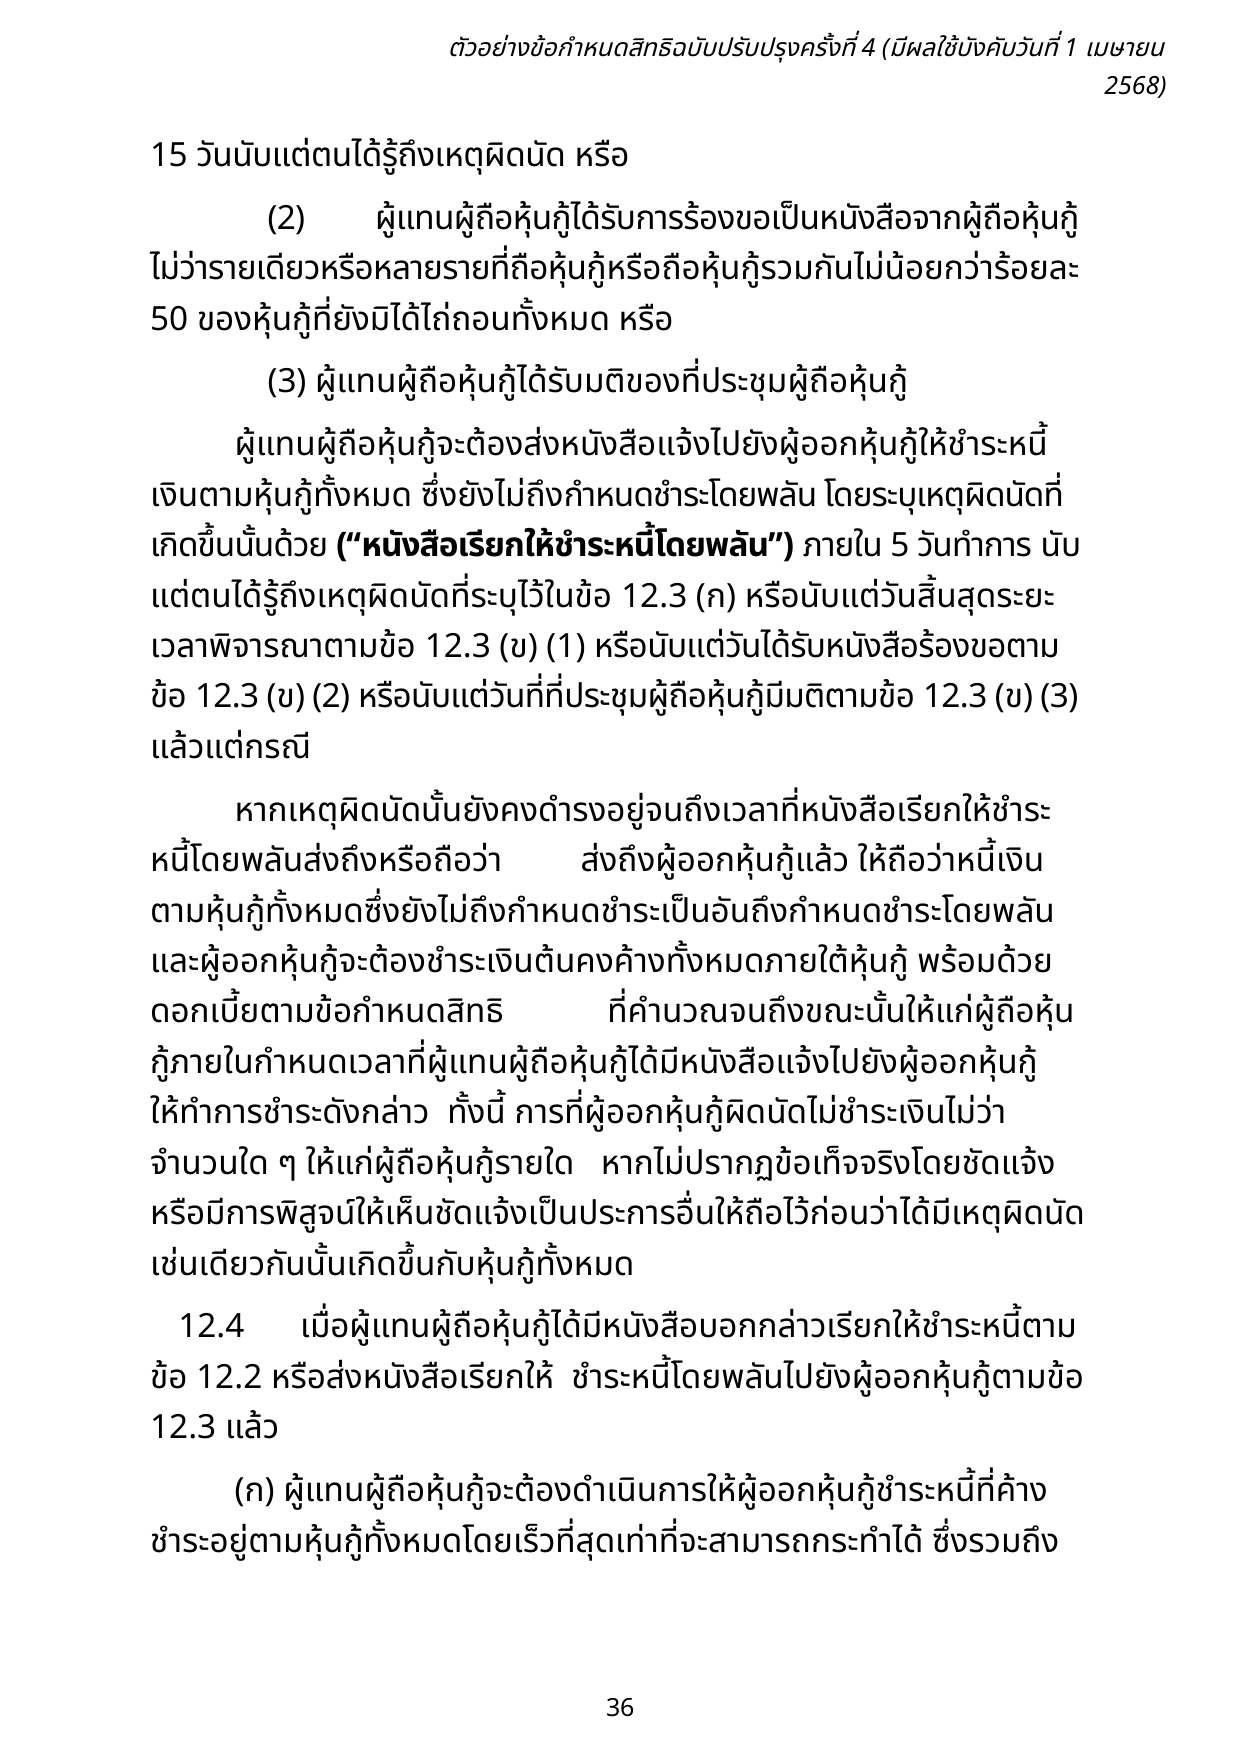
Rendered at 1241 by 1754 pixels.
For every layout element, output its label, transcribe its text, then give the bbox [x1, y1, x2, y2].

text ผู้แทนผู้ถือหุ้นกู้จะต้องส่งหนังสือแจ้งไปยังผู้ออกหุ้นกู้ให้ชำระหนี้เงินตามหุ้นกู้ทั้งหมด ซึ่งยังไม่ถึงกำหนดชำระโดยพลัน โดยระบุเหตุผิดนัดที่เกิดขึ้นนั้นด้วย (“หนังสือเรียกให้ชำระหนี้โดยพลัน”) ภายใน 5 วันทำการ นับแต่ตนได้รู้ถึงเหตุผิดนัดที่ระบุไว้ในข้อ 12.3 (ก) หรือนับแต่วันสิ้นสุดระยะเวลาพิจารณาตามข้อ 12.3 (ข) (1) หรือนับแต่วันได้รับหนังสือร้องขอตามข้อ 12.3 (ข) (2) หรือนับแต่วันที่ที่ประชุมผู้ถือหุ้นกู้มีมติตามข้อ 12.3 (ข) (3) แล้วแต่กรณี [150, 420, 1090, 773]
text หากเหตุผิดนัดนั้นยังคงดำรงอยู่จนถึงเวลาที่หนังสือเรียกให้ชำระหนี้โดยพลันส่งถึงหรือถือว่า ส่งถึงผู้ออกหุ้นกู้แล้ว ให้ถือว่าหนี้เงินตามหุ้นกู้ทั้งหมดซึ่งยังไม่ถึงกำหนดชำระเป็นอันถึงกำหนดชำระโดยพลัน และผู้ออกหุ้นกู้จะต้องชำระเงินต้นคงค้างทั้งหมดภายใต้หุ้นกู้ พร้อมด้วยดอกเบี้ยตามข้อกำหนดสิทธิ ที่คำนวณจนถึงขณะนั้นให้แก่ผู้ถือหุ้นกู้ภายในกำหนดเวลาที่ผู้แทนผู้ถือหุ้นกู้ได้มีหนังสือแจ้งไปยังผู้ออกหุ้นกู้ ให้ทำการชำระดังกล่าว ทั้งนี้ การที่ผู้ออกหุ้นกู้ผิดนัดไม่ชำระเงินไม่ว่าจำนวนใด ๆ ให้แก่ผู้ถือหุ้นกู้รายใด หากไม่ปรากฏข้อเท็จจริงโดยชัดแจ้งหรือมีการพิสูจน์ให้เห็นชัดแจ้งเป็นประการอื่นให้ถือไว้ก่อนว่าได้มีเหตุผิดนัดเช่นเดียวกันนั้นเกิดขึ้นกับหุ้นกู้ทั้งหมด [150, 786, 1090, 1290]
text 12.4 เมื่อผู้แทนผู้ถือหุ้นกู้ได้มีหนังสือบอกกล่าวเรียกให้ชำระหนี้ตามข้อ 12.2 หรือส่งหนังสือเรียกให้ ชำระหนี้โดยพลันไปยังผู้ออกหุ้นกู้ตามข้อ 12.3 แล้ว [150, 1302, 1090, 1454]
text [150, 1466, 1090, 1567]
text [150, 131, 1090, 181]
text (3) ผู้แทนผู้ถือหุ้นกู้ได้รับมติของที่ประชุมผู้ถือหุ้นกู้ [267, 357, 1090, 408]
text (2) ผู้แทนผู้ถือหุ้นกู้ได้รับการร้องขอเป็นหนังสือจากผู้ถือหุ้นกู้ไม่ว่ารายเดียวหรือหลายรายที่ถือหุ้นกู้หรือถือหุ้นกู้รวมกันไม่น้อยกว่าร้อยละ 50 ของหุ้นกู้ที่ยังมิได้ไถ่ถอนทั้งหมด หรือ [150, 194, 1090, 345]
